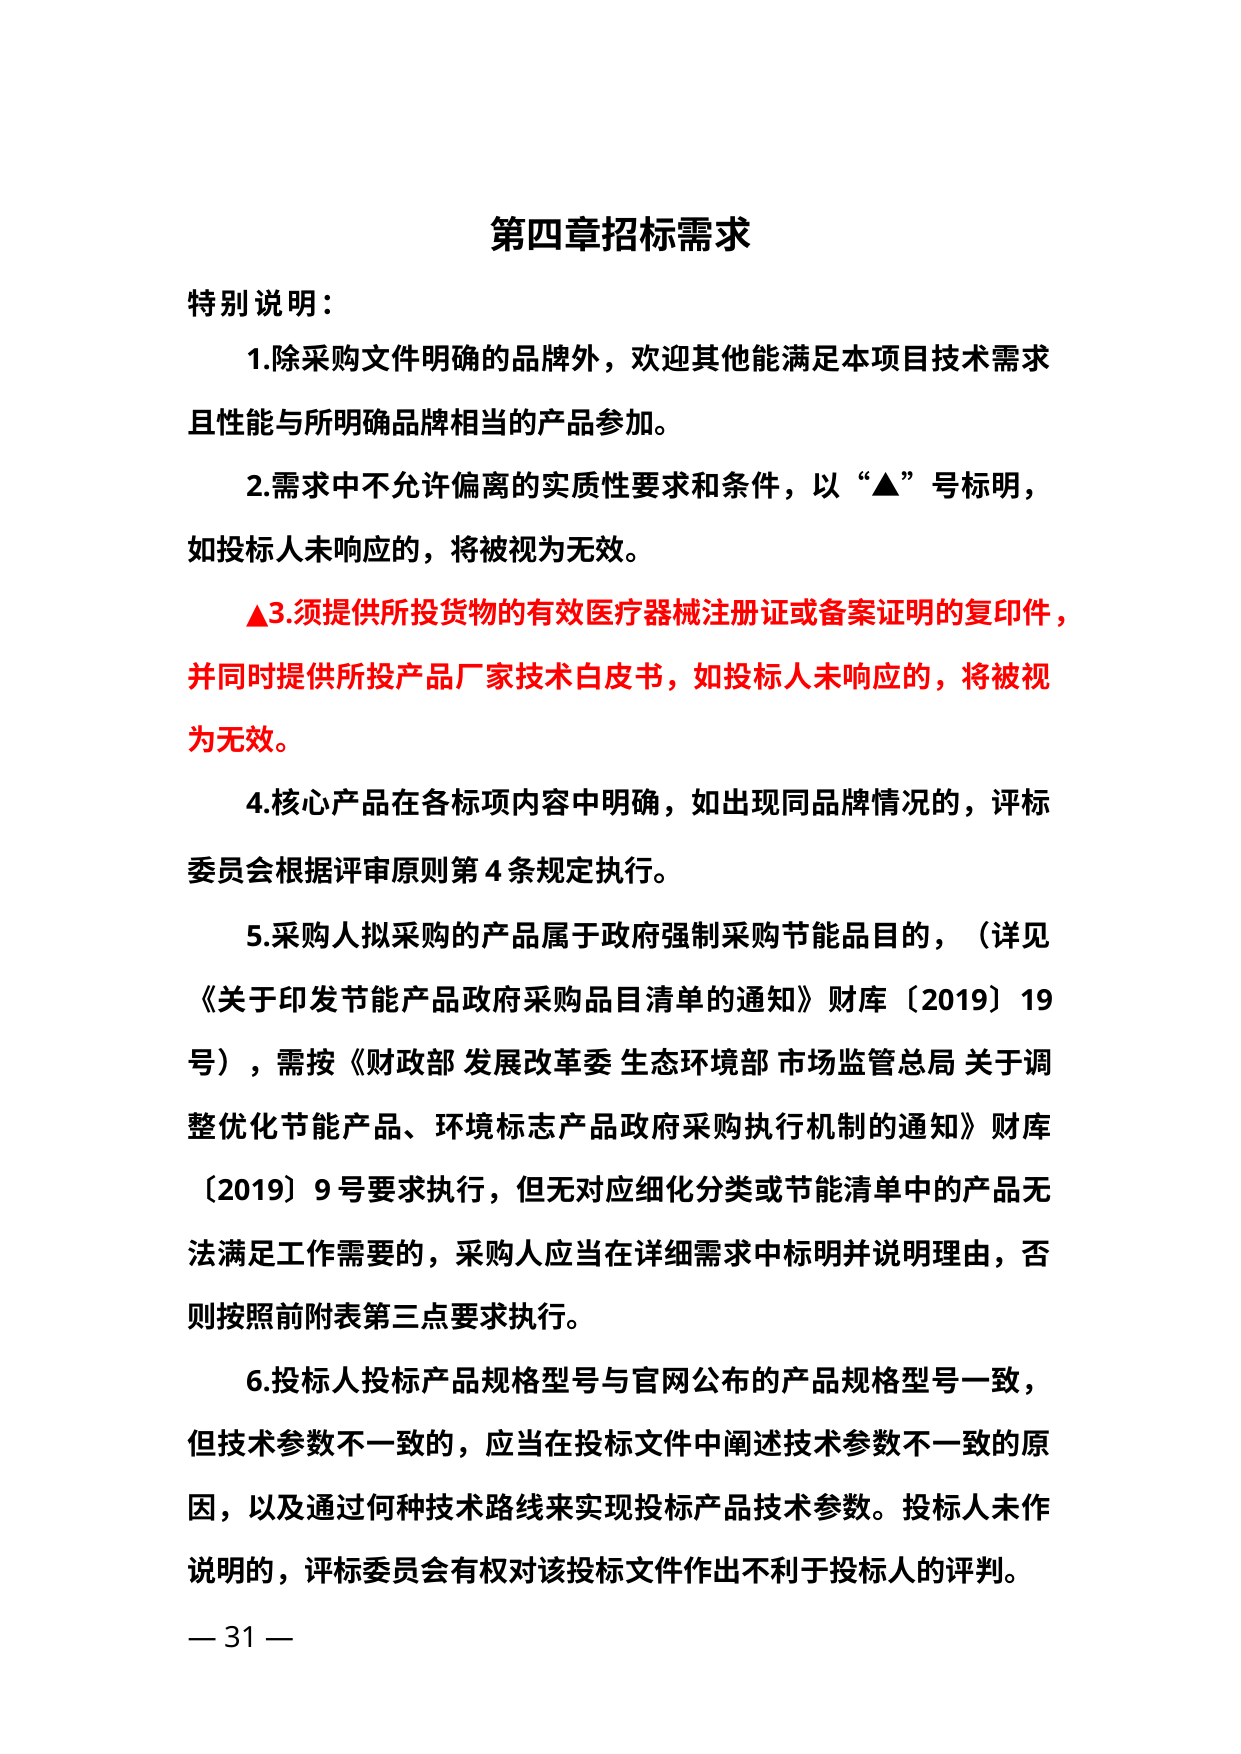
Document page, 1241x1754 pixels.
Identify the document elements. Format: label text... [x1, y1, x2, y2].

text ▲3.须提供所投货物的有效医疗器械注册证或备案证明的复印件，并同时提供所投产品厂家技术白皮书，如投标人未响应的，将被视为无效。 [187, 589, 1053, 759]
text 4.核心产品在各标项内容中明确，如出现同品牌情况的，评标委员会根据评审原则第4条规定执行。 [187, 780, 1053, 890]
text 6.投标人投标产品规格型号与官网公布的产品规格型号一致，但技术参数不一致的，应当在投标文件中阐述技术参数不一致的原因，以及通过何种技术路线来实现投标产品技术参数。投标人未作说明的，评标委员会有权对该投标文件作出不利于投标人的评判。 [187, 1357, 1053, 1590]
text 5.采购人拟采购的产品属于政府强制采购节能品目的，（详见《关于印发节能产品政府采购品目清单的通知》财库〔2019〕19号），需按《财政部 发展改革委 生态环境部 市场监管总局 关于调整优化节能产品、环境标志产品政府采购执行机制的通知》财库〔2019〕9号要求执行，但无对应细化分类或节能清单中的产品无法满足工作需要的，采购人应当在详细需求中标明并说明理由，否则按照前附表第三点要求执行。 [187, 913, 1053, 1336]
text 2.需求中不允许偏离的实质性要求和条件，以“▲”号标明，如投标人未响应的，将被视为无效。 [187, 463, 1053, 568]
text 1.除采购文件明确的品牌外，欢迎其他能满足本项目技术需求且性能与所明确品牌相当的产品参加。 [187, 336, 1053, 441]
text 特别说明： [187, 281, 1053, 323]
text 第四章招标需求 [187, 220, 1053, 256]
